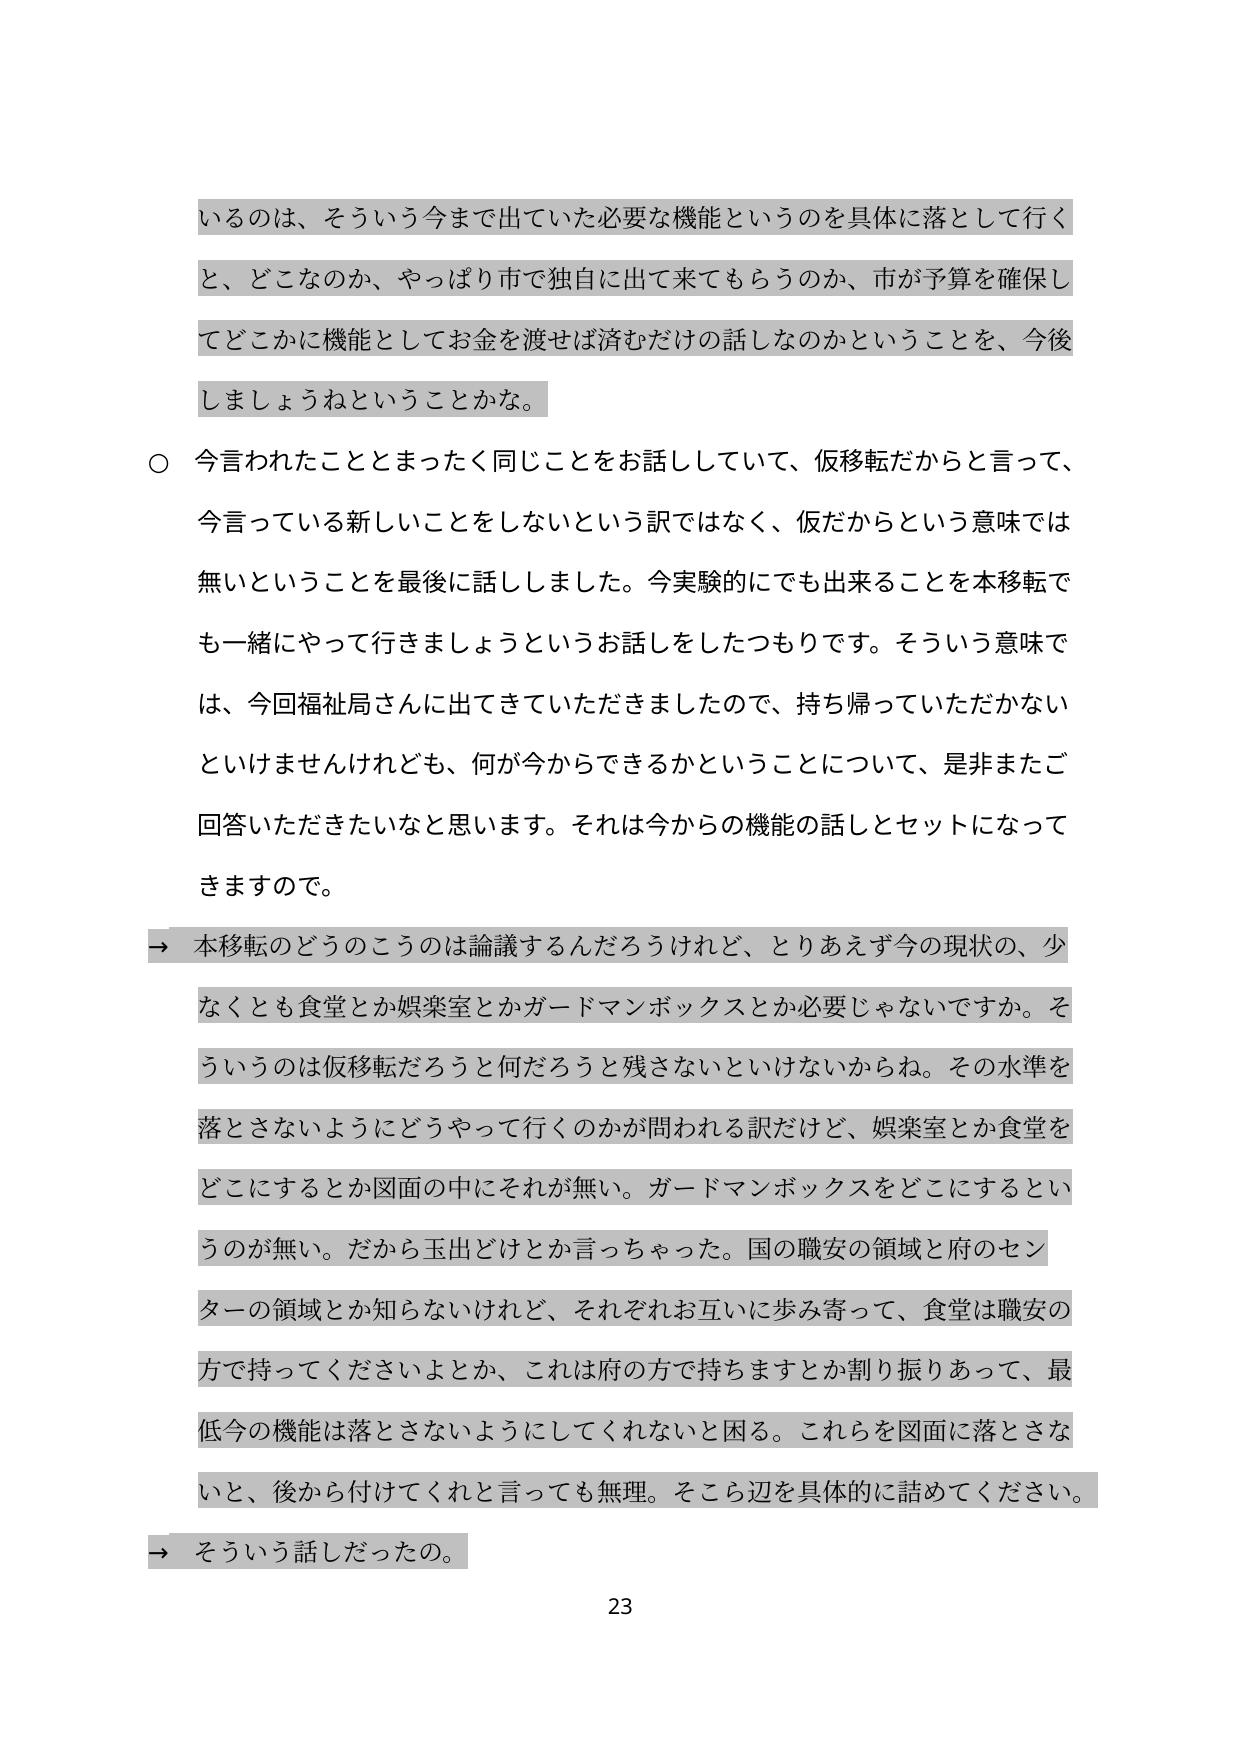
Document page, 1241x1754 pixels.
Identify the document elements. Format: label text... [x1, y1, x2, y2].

text → 本移転のどうのこうのは論議するんだろうけれど、とりあえず今の現状の、少なくとも食堂とか娯楽室とかガードマンボックスとか必要じゃないですか。そういうのは仮移転だろうと何だろうと残さないといけないからね。その水準を落とさないようにどうやって行くのかが問われる訳だけど、娯楽室とか食堂をどこにするとか図面の中にそれが無い。ガードマンボックスをどこにするというのが無い。だから玉出どけとか言っちゃった。国の職安の領域と府のセンターの領域とか知らないけれど、それぞれお互いに歩み寄って、食堂は職安の方で持ってくださいよとか、これは府の方で持ちますとか割り振りあって、最低今の機能は落とさないようにしてくれないと困る。これらを図面に落とさないと、後から付けてくれと言っても無理。そこら辺を具体的に詰めてください。 [148, 914, 1092, 1521]
text → そういう話しだったの。 [148, 1521, 1092, 1581]
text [148, 187, 1092, 429]
text ○ 今言われたこととまったく同じことをお話ししていて、仮移転だからと言って、今言っている新しいことをしないという訳ではなく、仮だからという意味では無いということを最後に話ししました。今実験的にでも出来ることを本移転でも一緒にやって行きましょうというお話しをしたつもりです。そういう意味では、今回福祉局さんに出てきていただきましたので、持ち帰っていただかないといけませんけれども、何が今からできるかということについて、是非またご回答いただきたいなと思います。それは今からの機能の話しとセットになってきますので。 [148, 429, 1092, 914]
